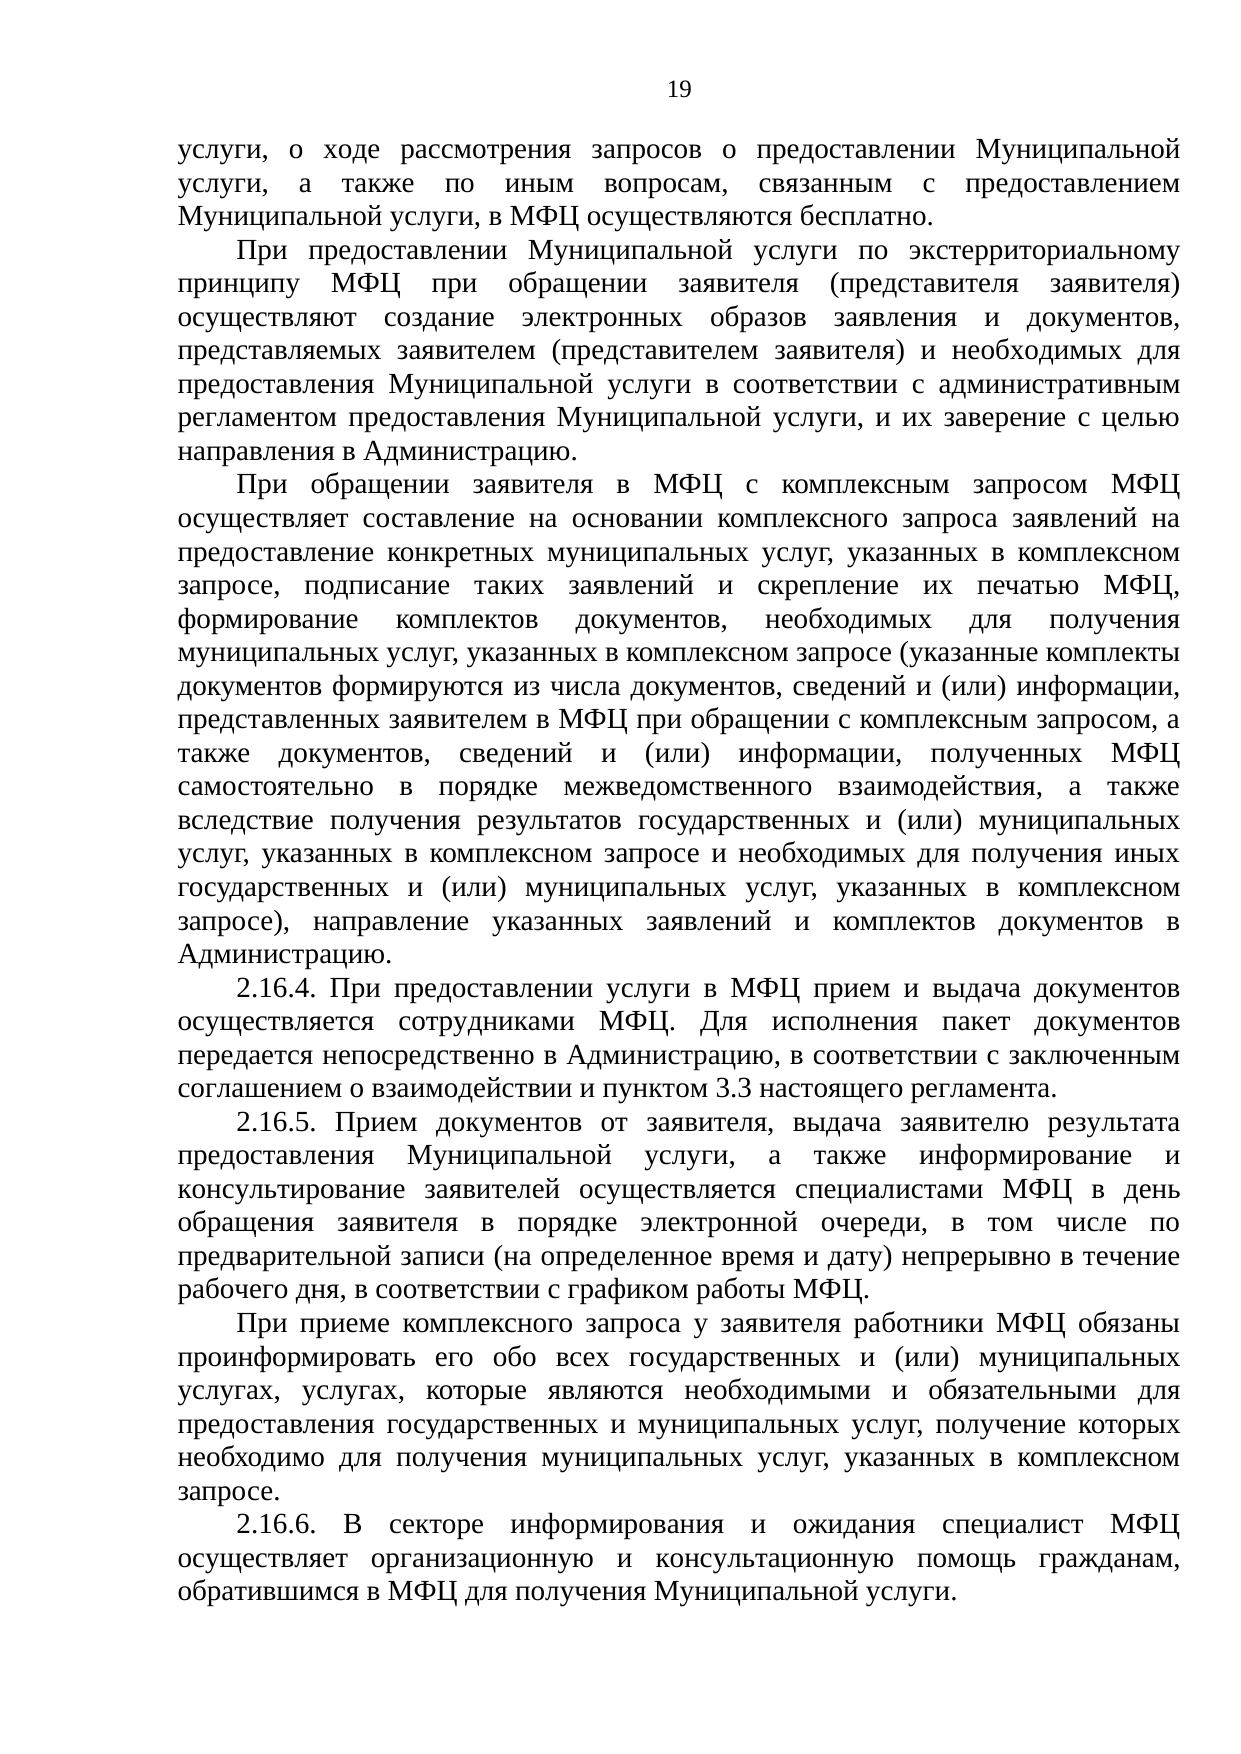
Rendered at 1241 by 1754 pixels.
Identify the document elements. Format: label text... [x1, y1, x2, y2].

text При приеме комплексного запроса у заявителя работники МФЦ обязаны проинформировать его обо всех государственных и (или) муниципальных услугах, услугах, которые являются необходимыми и обязательными для предоставления государственных и муниципальных услуг, получение которых необходимо для получения муниципальных услуг, указанных в комплексном запросе. [177, 1305, 1181, 1506]
text При предоставлении Муниципальной услуги по экстерриториальному принципу МФЦ при обращении заявителя (представителя заявителя) осуществляют создание электронных образов заявления и документов, представляемых заявителем (представителем заявителя) и необходимых для предоставления Муниципальной услуги в соответствии с административным регламентом предоставления Муниципальной услуги, и их заверение с целью направления в Администрацию. [177, 232, 1181, 467]
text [177, 131, 1181, 232]
text 2.16.4. При предоставлении услуги в МФЦ прием и выдача документов осуществляется сотрудниками МФЦ. Для исполнения пакет документов передается непосредственно в Администрацию, в соответствии с заключенным соглашением о взаимодействии и пунктом 3.3 настоящего регламента. [177, 970, 1181, 1104]
text 2.16.5. Прием документов от заявителя, выдача заявителю результата предоставления Муниципальной услуги, а также информирование и консультирование заявителей осуществляется специалистами МФЦ в день обращения заявителя в порядке электронной очереди, в том числе по предварительной записи (на определенное время и дату) непрерывно в течение рабочего дня, в соответствии с графиком работы МФЦ. [177, 1104, 1181, 1305]
text При обращении заявителя в МФЦ с комплексным запросом МФЦ осуществляет составление на основании комплексного запроса заявлений на предоставление конкретных муниципальных услуг, указанных в комплексном запросе, подписание таких заявлений и скрепление их печатью МФЦ, формирование комплектов документов, необходимых для получения муниципальных услуг, указанных в комплексном запросе (указанные комплекты документов формируются из числа документов, сведений и (или) информации, представленных заявителем в МФЦ при обращении с комплексным запросом, а также документов, сведений и (или) информации, полученных МФЦ самостоятельно в порядке межведомственного взаимодействия, а также вследствие получения результатов государственных и (или) муниципальных услуг, указанных в комплексном запросе и необходимых для получения иных государственных и (или) муниципальных услуг, указанных в комплексном запросе), направление указанных заявлений и комплектов документов в Администрацию. [177, 467, 1181, 970]
text 2.16.6. В секторе информирования и ожидания специалист МФЦ осуществляет организационную и консультационную помощь гражданам, обратившимся в МФЦ для получения Муниципальной услуги. [177, 1506, 1181, 1607]
